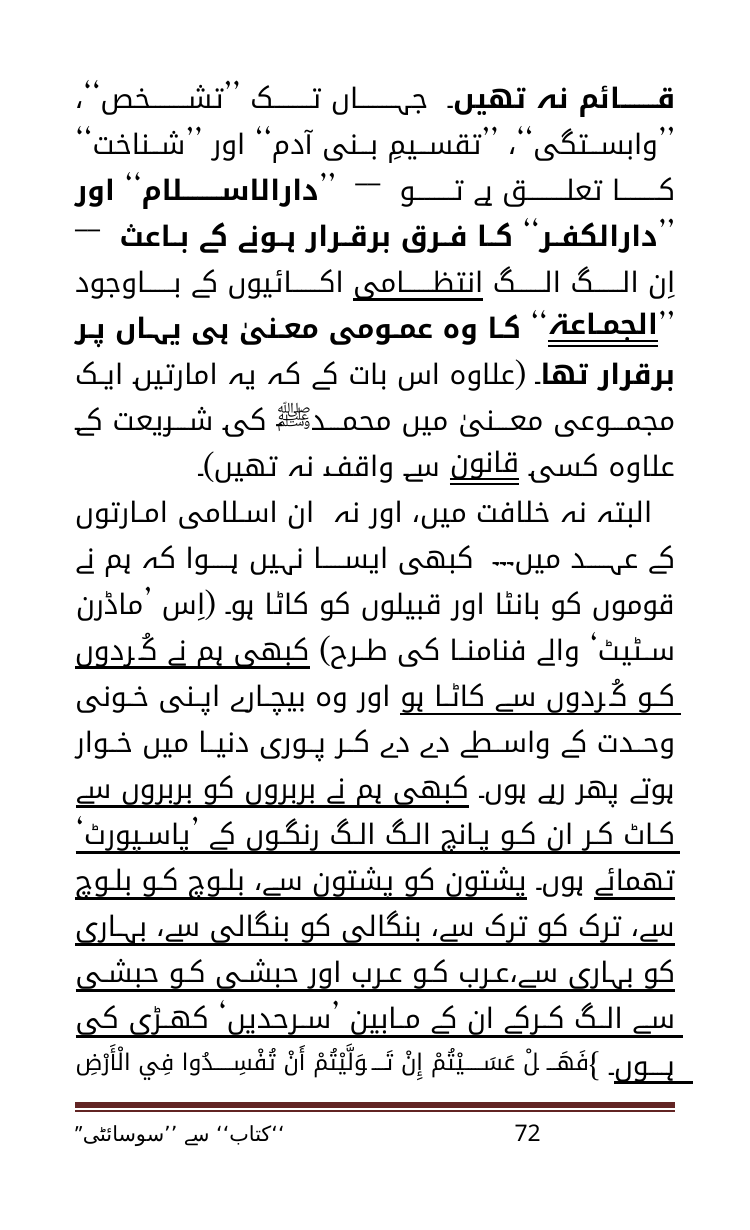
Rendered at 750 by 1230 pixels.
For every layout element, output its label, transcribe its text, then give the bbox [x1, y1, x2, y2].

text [75, 75, 675, 489]
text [75, 1036, 675, 1088]
